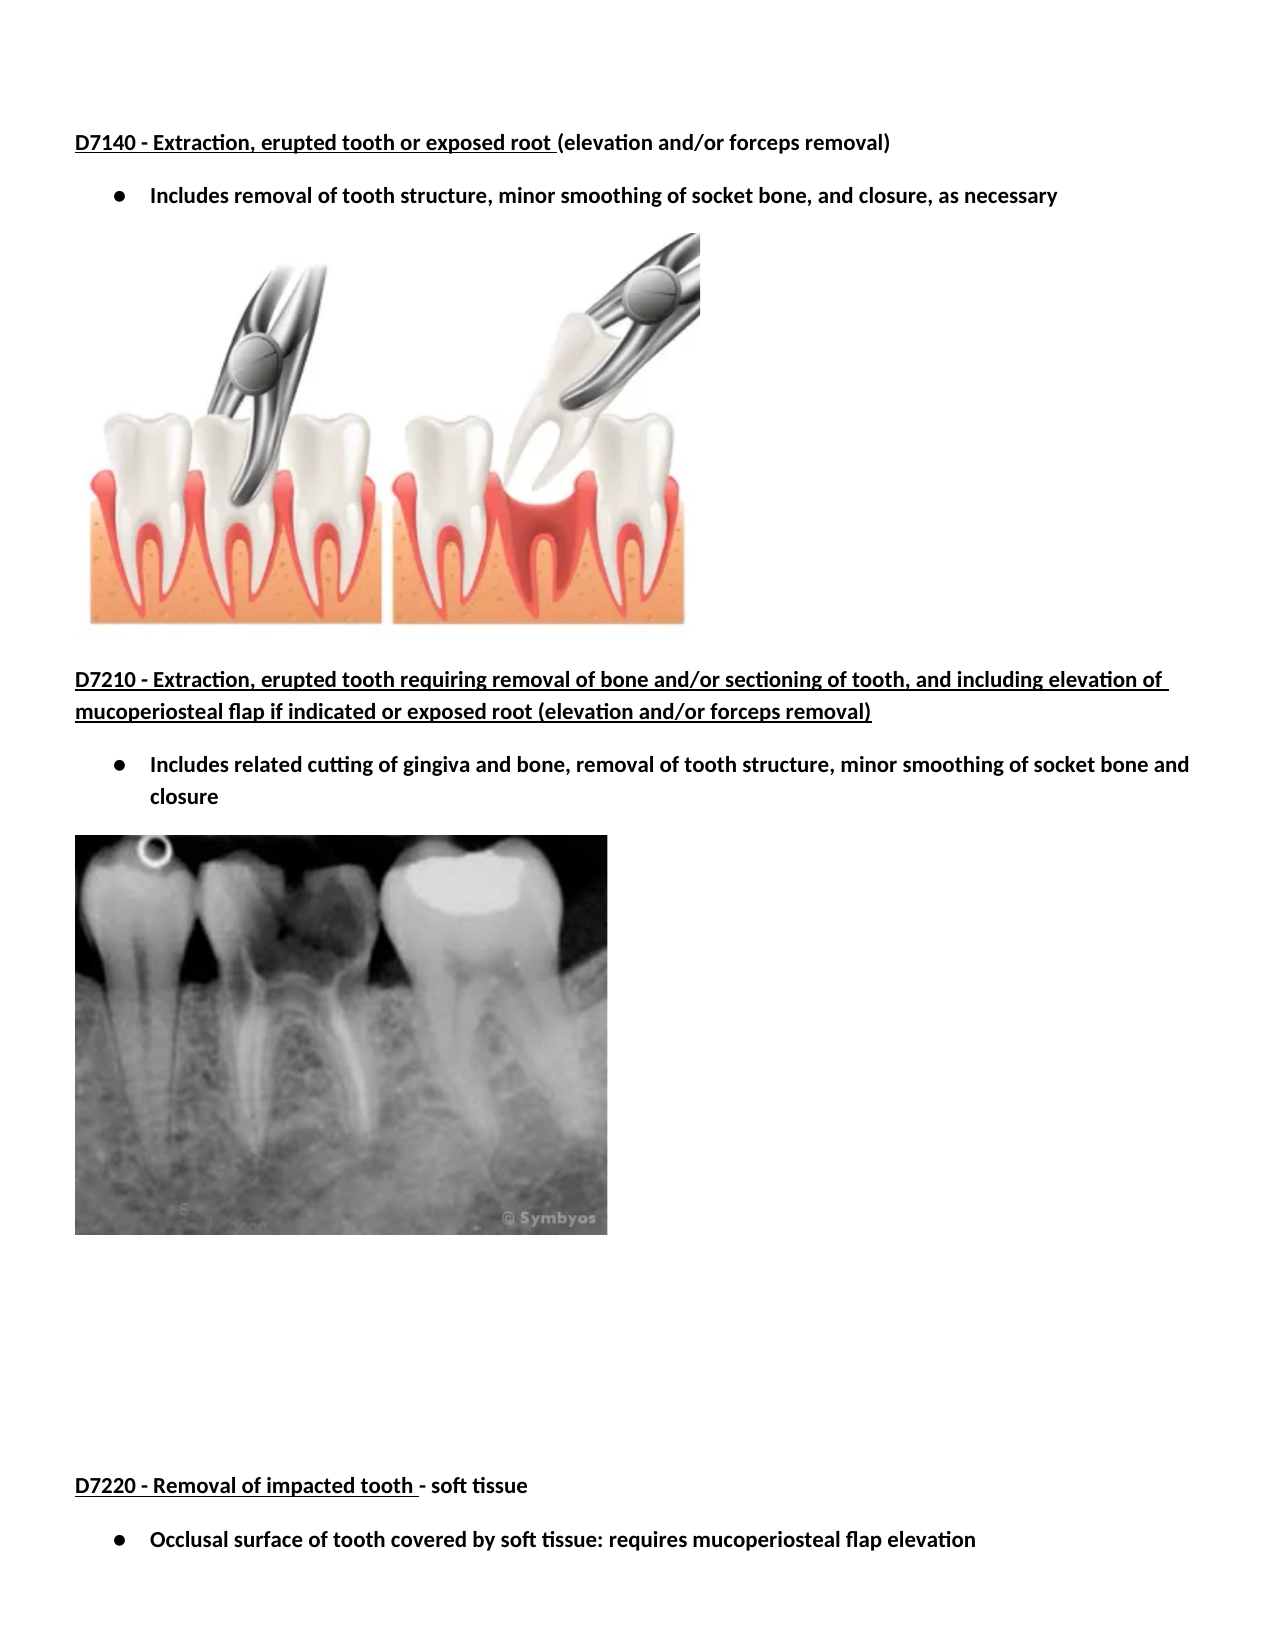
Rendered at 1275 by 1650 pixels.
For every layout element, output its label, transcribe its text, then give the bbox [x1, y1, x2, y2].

text D7140 - Extraction, erupted tooth or exposed root (elevation and/or forceps removal) [75, 128, 1200, 156]
text D7220 - Removal of impacted tooth - soft tissue [75, 1472, 1200, 1500]
picture [75, 233, 700, 640]
list Includes related cutting of gingiva and bone, removal of tooth structure, minor smoothing of socket bone and closure [112, 750, 1200, 810]
picture [75, 835, 608, 1235]
list Occlusal surface of tooth covered by soft tissue: requires mucoperiosteal flap elevation [112, 1525, 1200, 1553]
list Includes removal of tooth structure, minor smoothing of socket bone, and closure, as necessary [112, 181, 1200, 209]
text D7210 - Extraction, erupted tooth requiring removal of bone and/or sectioning of tooth, and including elevation of mucoperiosteal flap if indicated or exposed root (elevation and/or forceps removal) [75, 665, 1200, 725]
